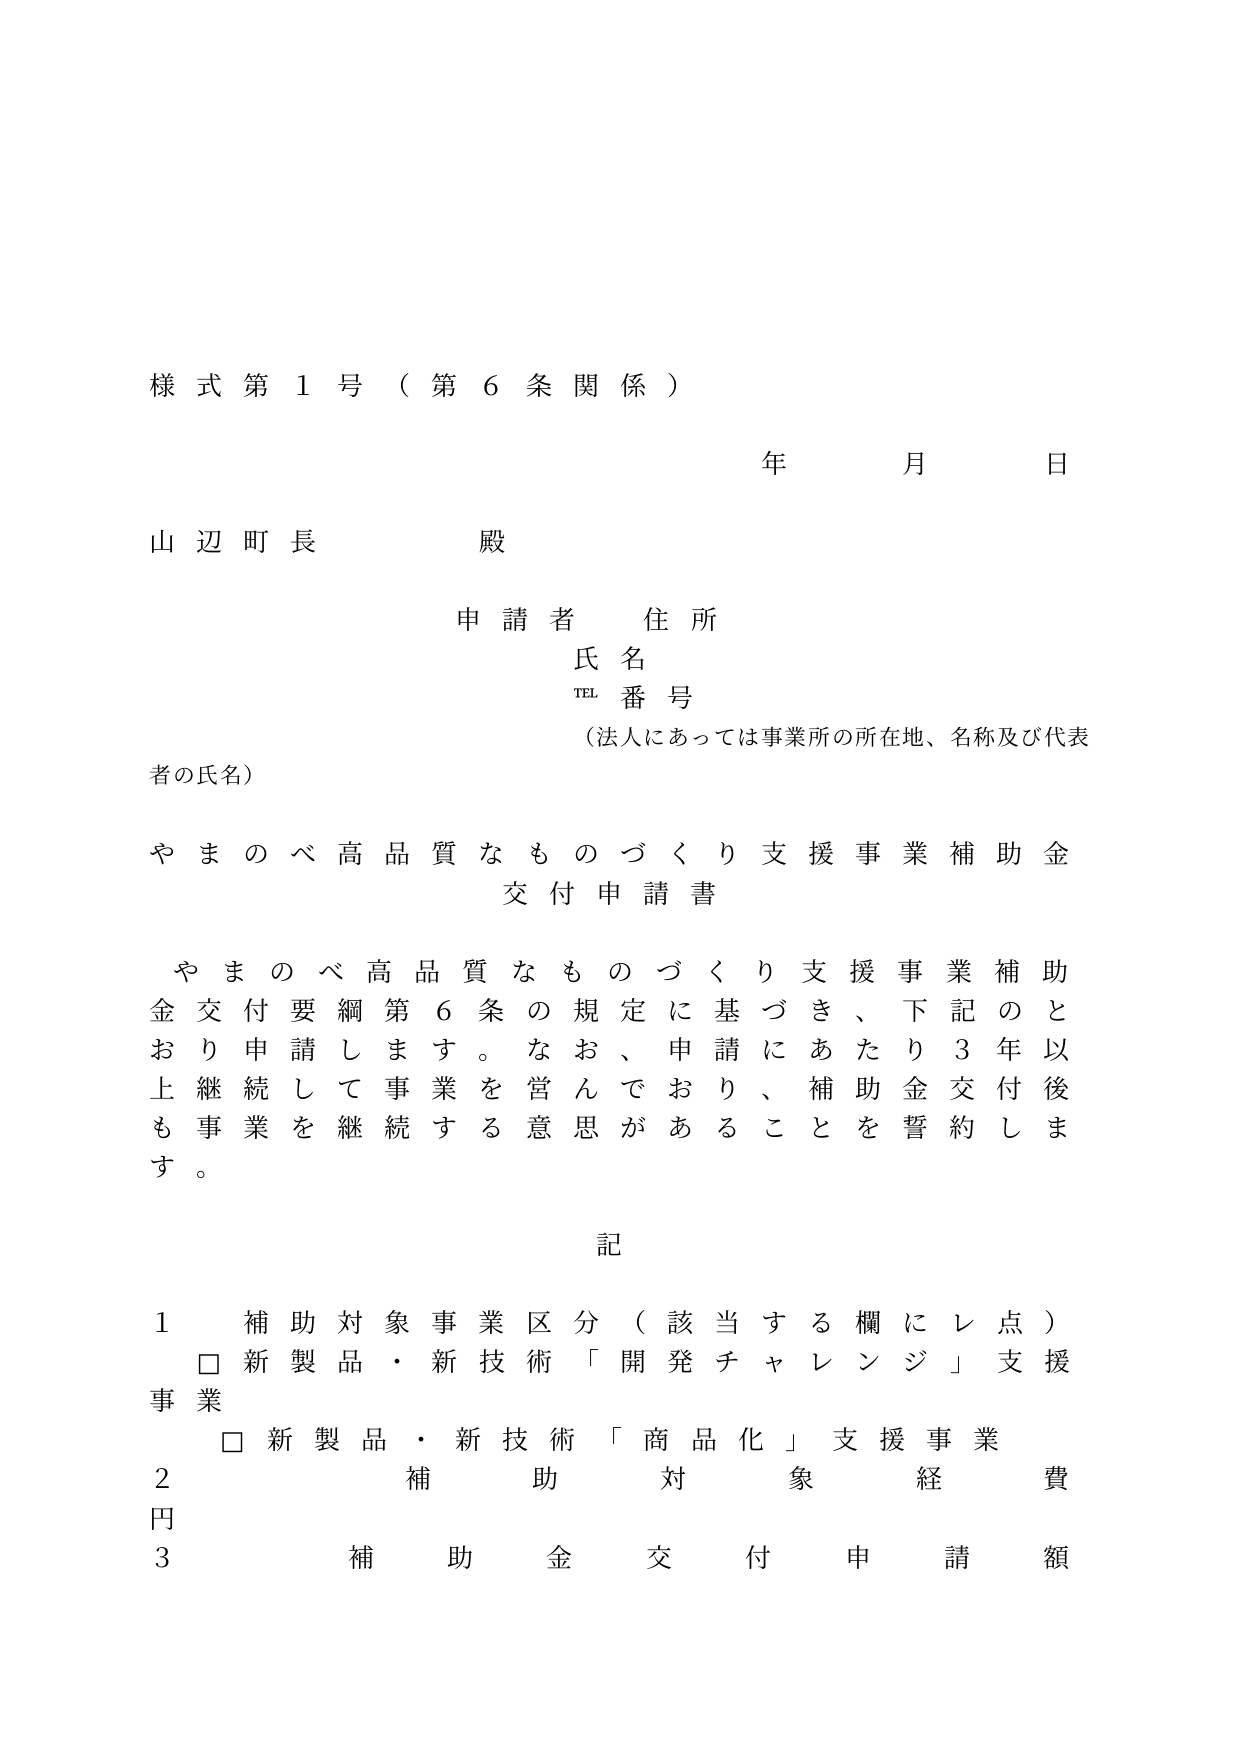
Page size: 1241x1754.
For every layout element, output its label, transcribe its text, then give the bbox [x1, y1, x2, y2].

text 様式第１号（第６条関係） [149, 364, 1091, 403]
text ３ 補助金交付申請額 円 [149, 1536, 1091, 1575]
text ℡番号 [149, 677, 1091, 716]
text やまのべ高品質なものづくり支援事業補助金交付要綱第６条の規定に基づき、下記のとおり申請します。なお、申請にあたり３年以上継続して事業を営んでおり、補助金交付後も事業を継続する意思があることを誓約します。 [149, 950, 1091, 1185]
text やまのべ高品質なものづくり支援事業補助金交付申請書 [149, 833, 1091, 911]
text 山辺町長 殿 [149, 521, 997, 560]
subtitle 記 [149, 1224, 1091, 1263]
text 氏名 [149, 638, 1091, 677]
text □新製品・新技術「商品化」支援事業 [149, 1419, 1091, 1458]
text 申請者 住所 [149, 599, 1091, 638]
text １ 補助対象事業区分（該当する欄にレ点） [149, 1302, 1091, 1341]
text ２ 補助対象経費 円 [149, 1458, 1091, 1536]
text 年 月 日 [149, 442, 1091, 482]
text □新製品・新技術「開発チャレンジ」支援事業 [149, 1341, 1091, 1419]
text （法人にあっては事業所の所在地、名称及び代表者の氏名） [149, 716, 1091, 794]
